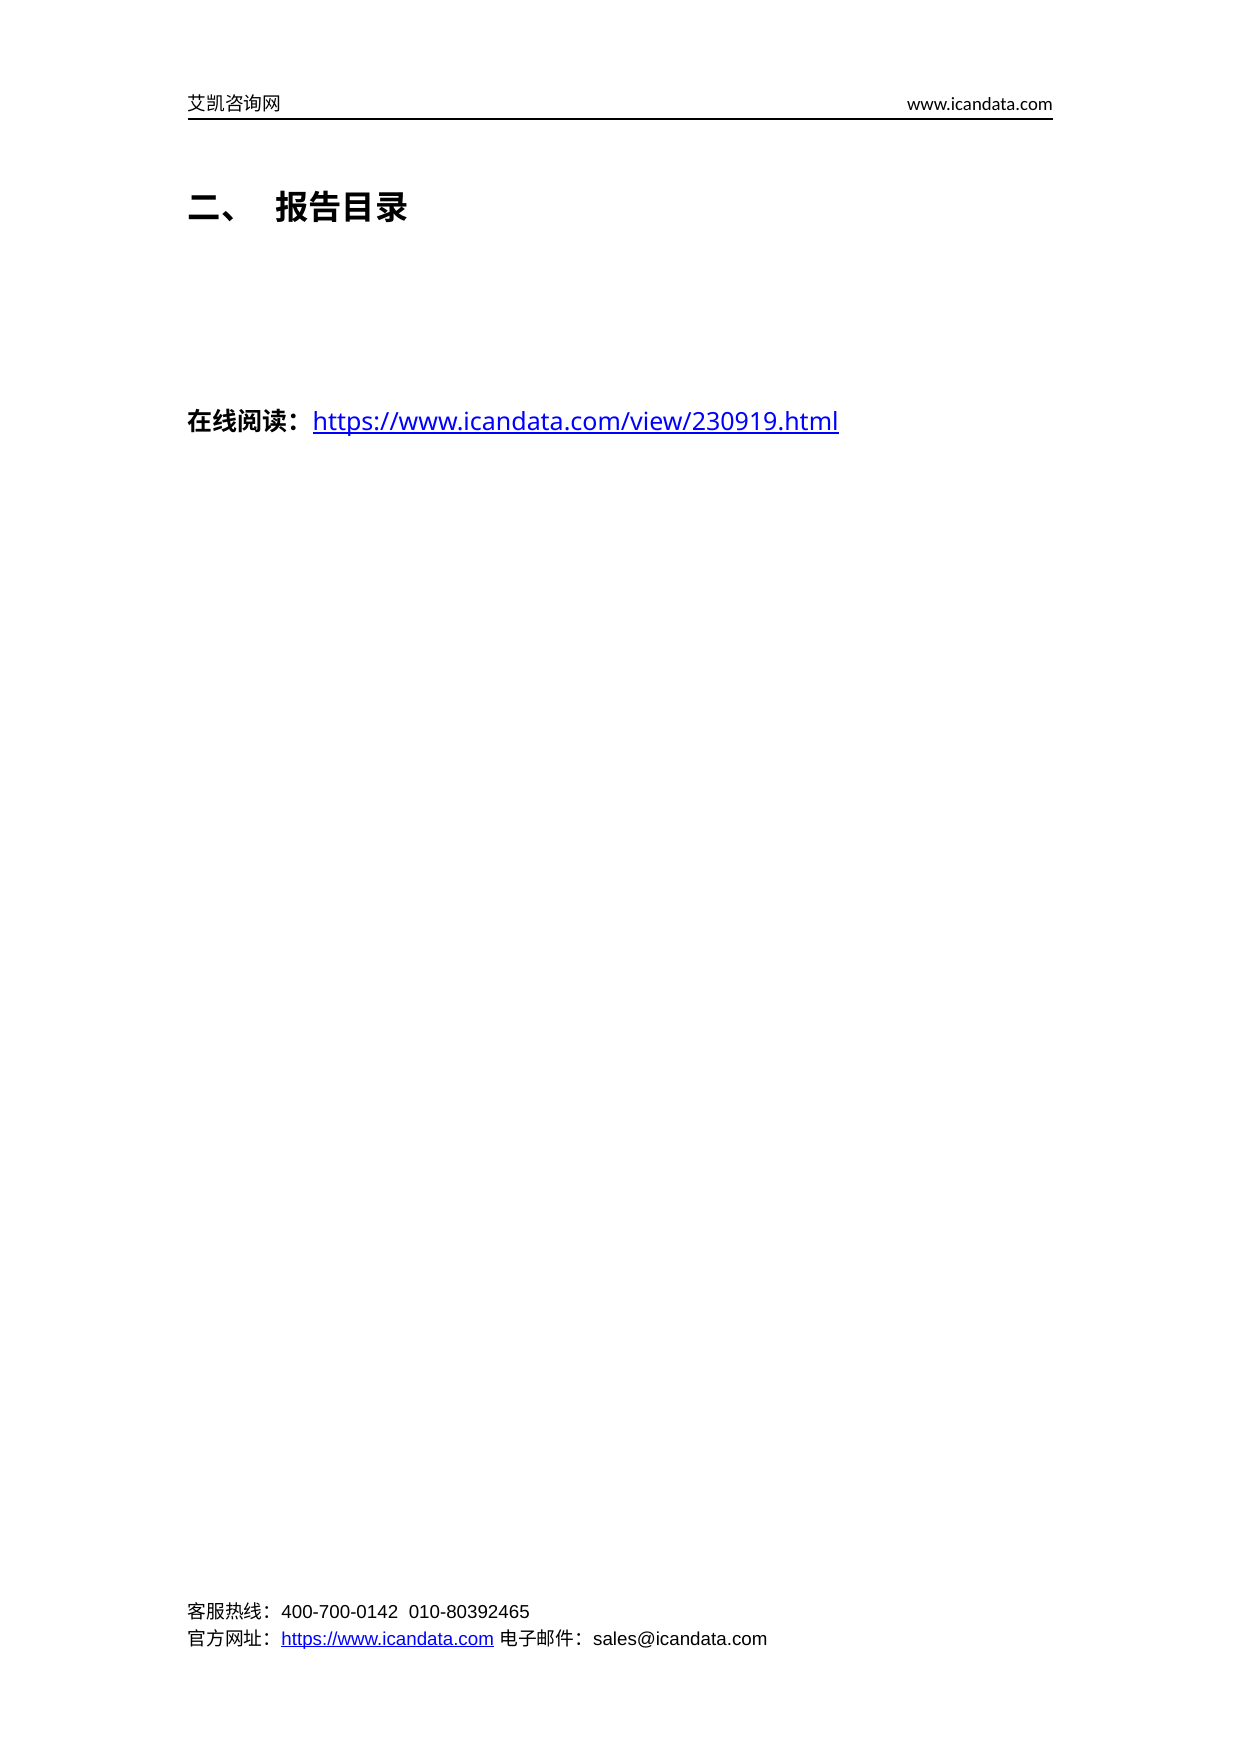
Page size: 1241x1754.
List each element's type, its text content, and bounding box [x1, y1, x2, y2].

text 在线阅读：https://www.icandata.com/view/230919.html [187, 387, 1053, 452]
subtitle 报告目录 [187, 172, 1053, 237]
